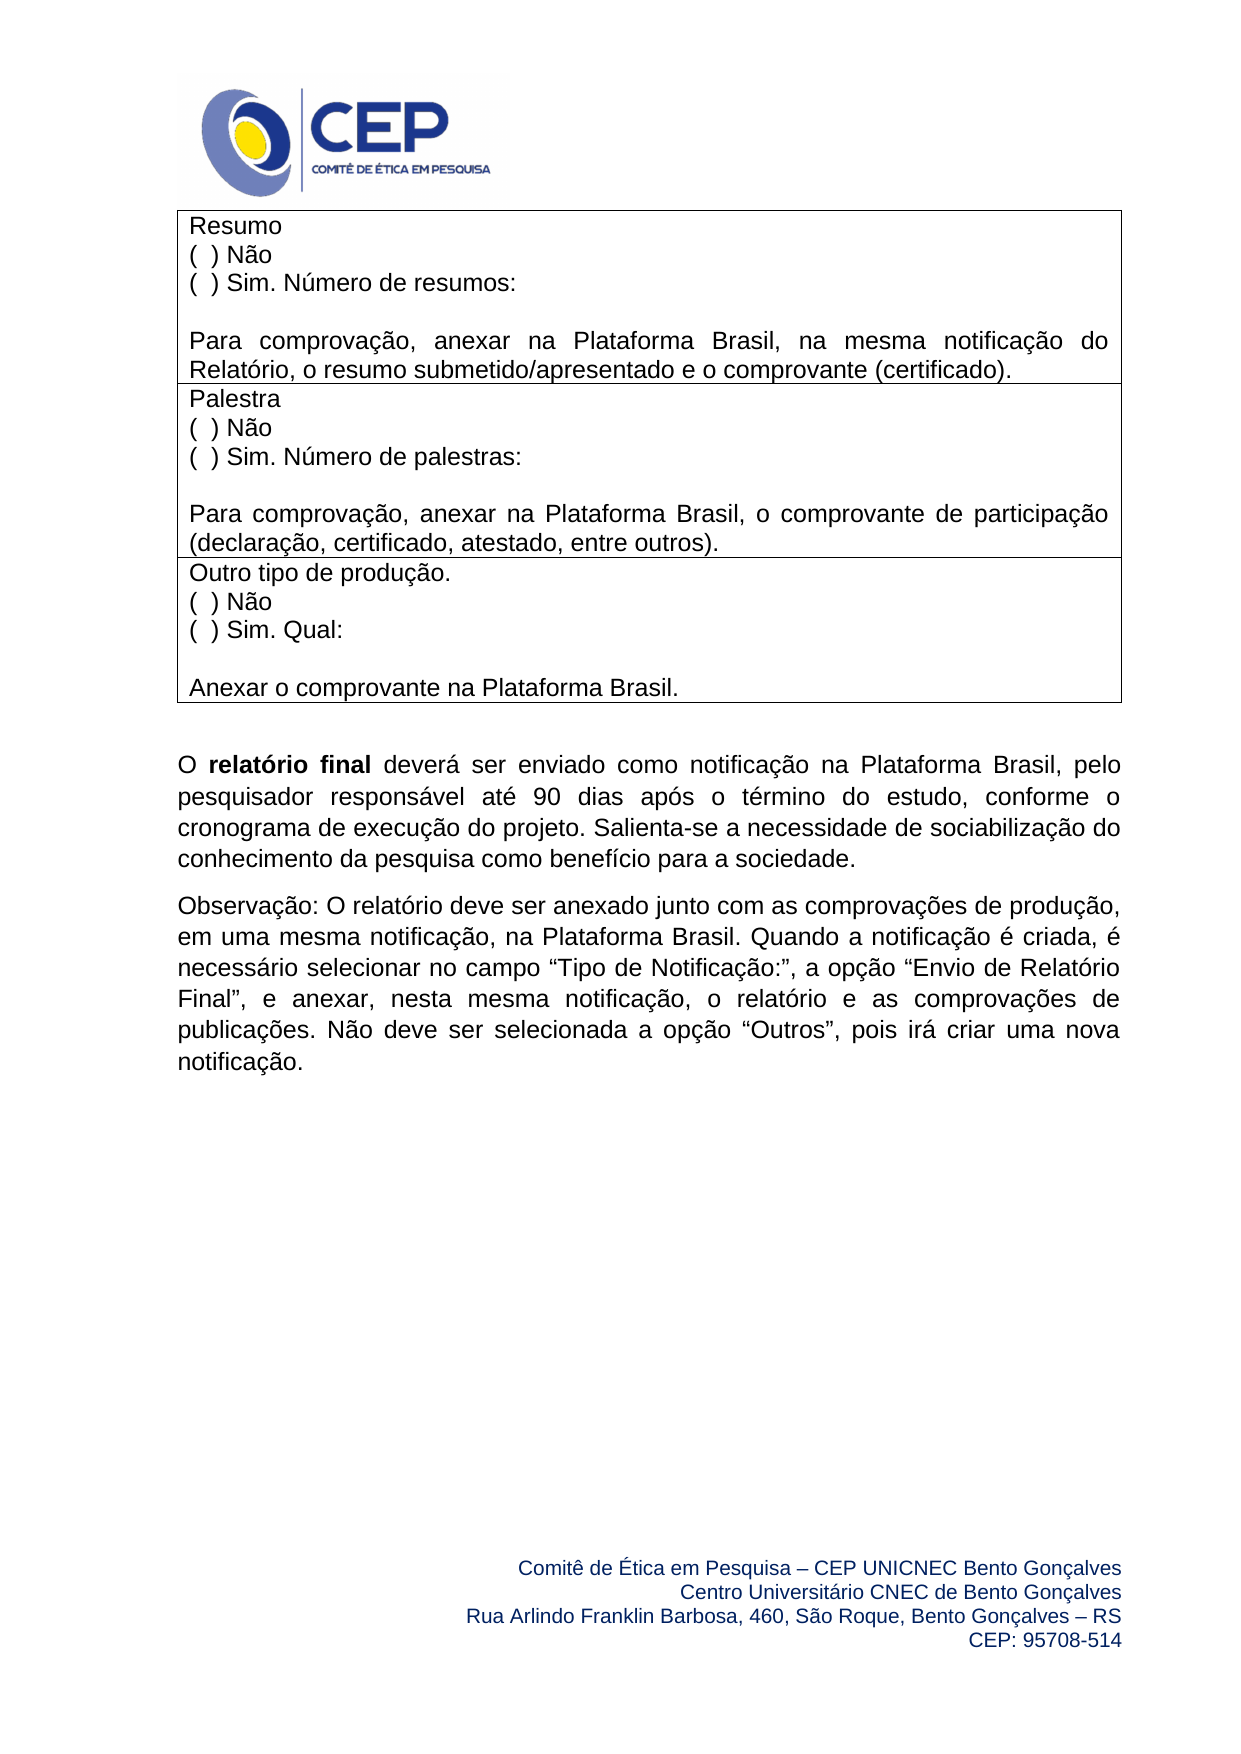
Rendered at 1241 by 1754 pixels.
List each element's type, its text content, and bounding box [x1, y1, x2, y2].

table_cell Outro tipo de produção. ( ) Não ( ) Sim. Qual: Anexar o comprovante na Plataforma Brasil. [178, 558, 1121, 702]
text O relatório final deverá ser enviado como notificação na Plataforma Brasil, pelo pesquisador responsável até 90 dias após o término do estudo, conforme o cronograma de execução do projeto. Salienta-se a necessidade de sociabilização do conhecimento da pesquisa como benefício para a sociedade. [177, 750, 1122, 872]
picture [177, 73, 510, 210]
table_cell Palestra ( ) Não ( ) Sim. Número de palestras: Para comprovação, anexar na Plataforma Brasil, o comprovante de participação (declaração, certificado, atestado, entre outros). [178, 384, 1121, 557]
text Observação: O relatório deve ser anexado junto com as comprovações de produção, em uma mesma notificação, na Plataforma Brasil. Quando a notificação é criada, é necessário selecionar no campo “Tipo de Notificação:”, a opção “Envio de Relatório Final”, e anexar, nesta mesma notificação, o relatório e as comprovações de publicações. Não deve ser selecionada a opção “Outros”, pois irá criar uma nova notificação. [177, 891, 1122, 1075]
table_cell Resumo ( ) Não ( ) Sim. Número de resumos: Para comprovação, anexar na Plataforma Brasil, na mesma notificação do Relatório, o resumo submetido/apresentado e o comprovante (certificado). [178, 211, 1121, 383]
